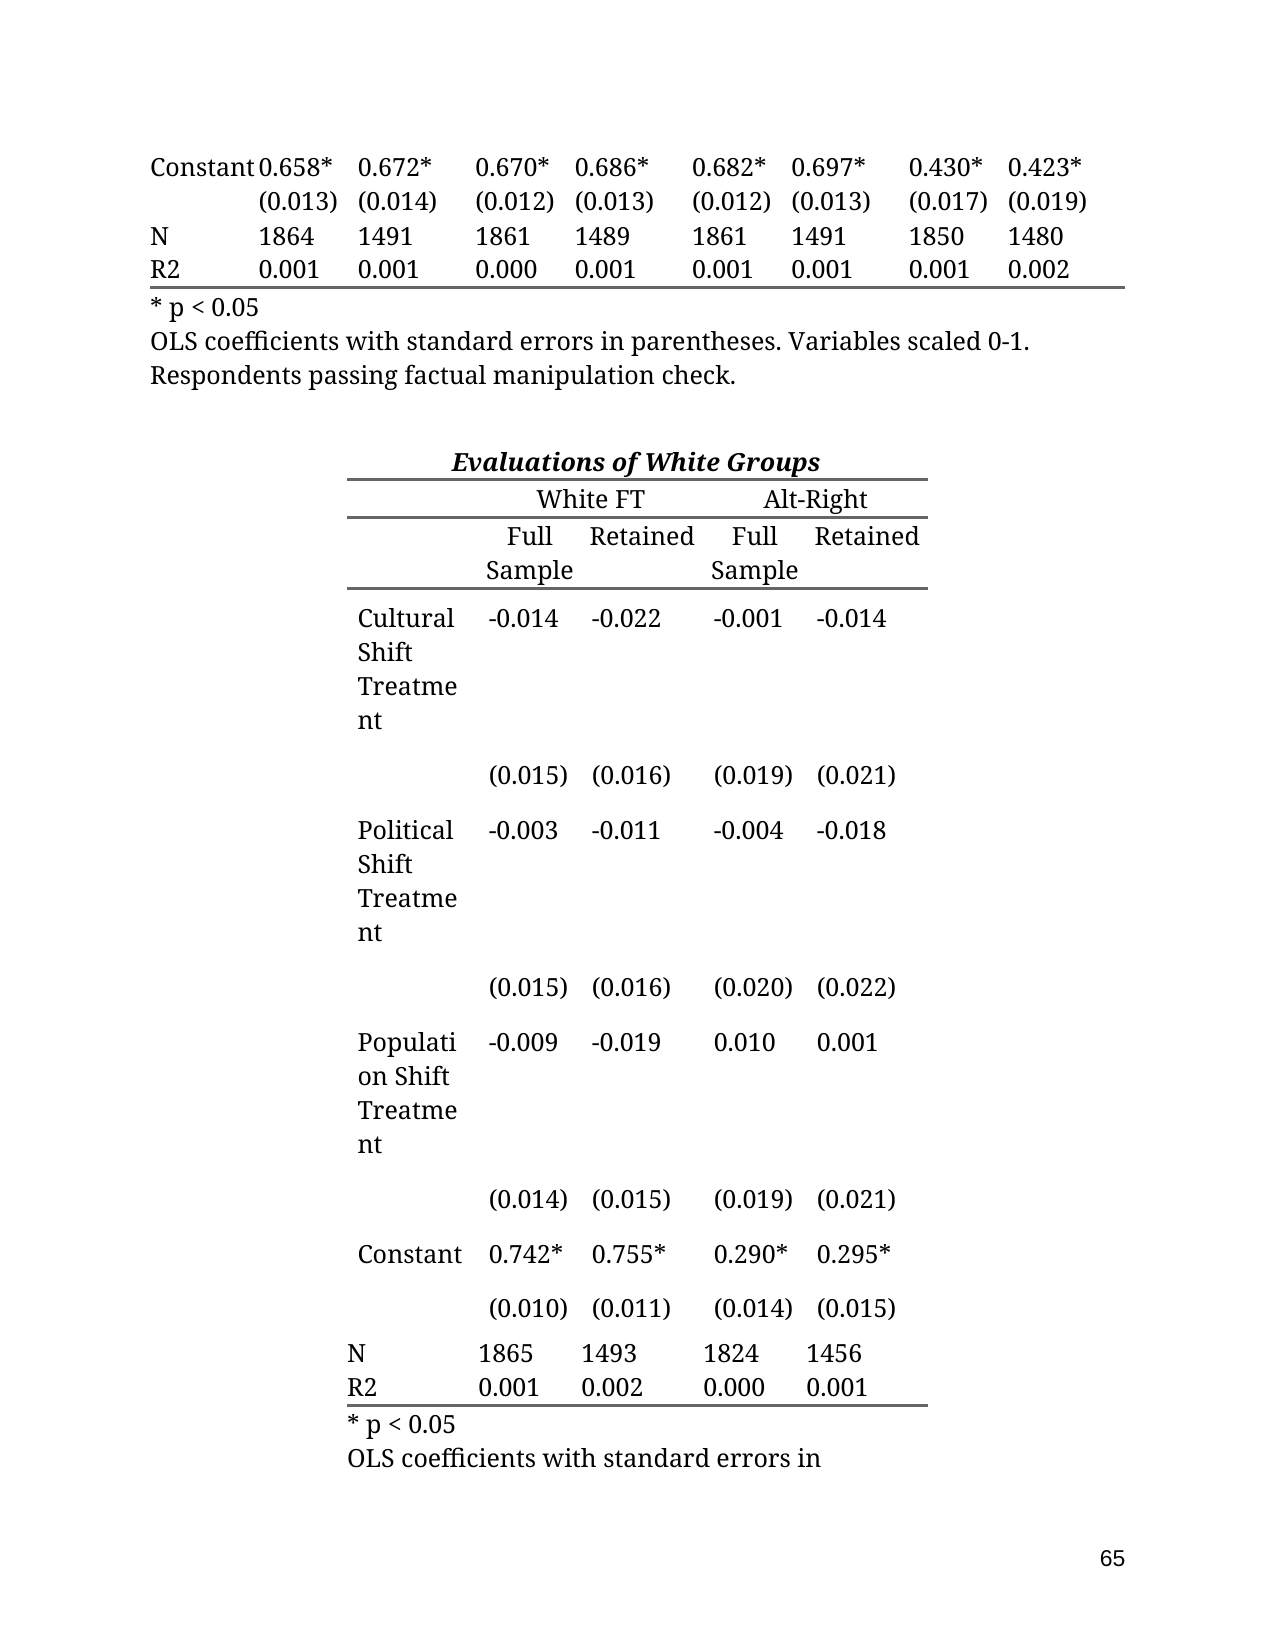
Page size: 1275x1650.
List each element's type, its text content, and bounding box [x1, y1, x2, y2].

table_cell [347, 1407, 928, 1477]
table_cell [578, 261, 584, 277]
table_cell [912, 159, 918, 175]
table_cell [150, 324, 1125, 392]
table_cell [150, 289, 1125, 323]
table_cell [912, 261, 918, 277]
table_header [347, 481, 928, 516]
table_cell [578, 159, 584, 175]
text Evaluations of White Groups [150, 444, 1125, 478]
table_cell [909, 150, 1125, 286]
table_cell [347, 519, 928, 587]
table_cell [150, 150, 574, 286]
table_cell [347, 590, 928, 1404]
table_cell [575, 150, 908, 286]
